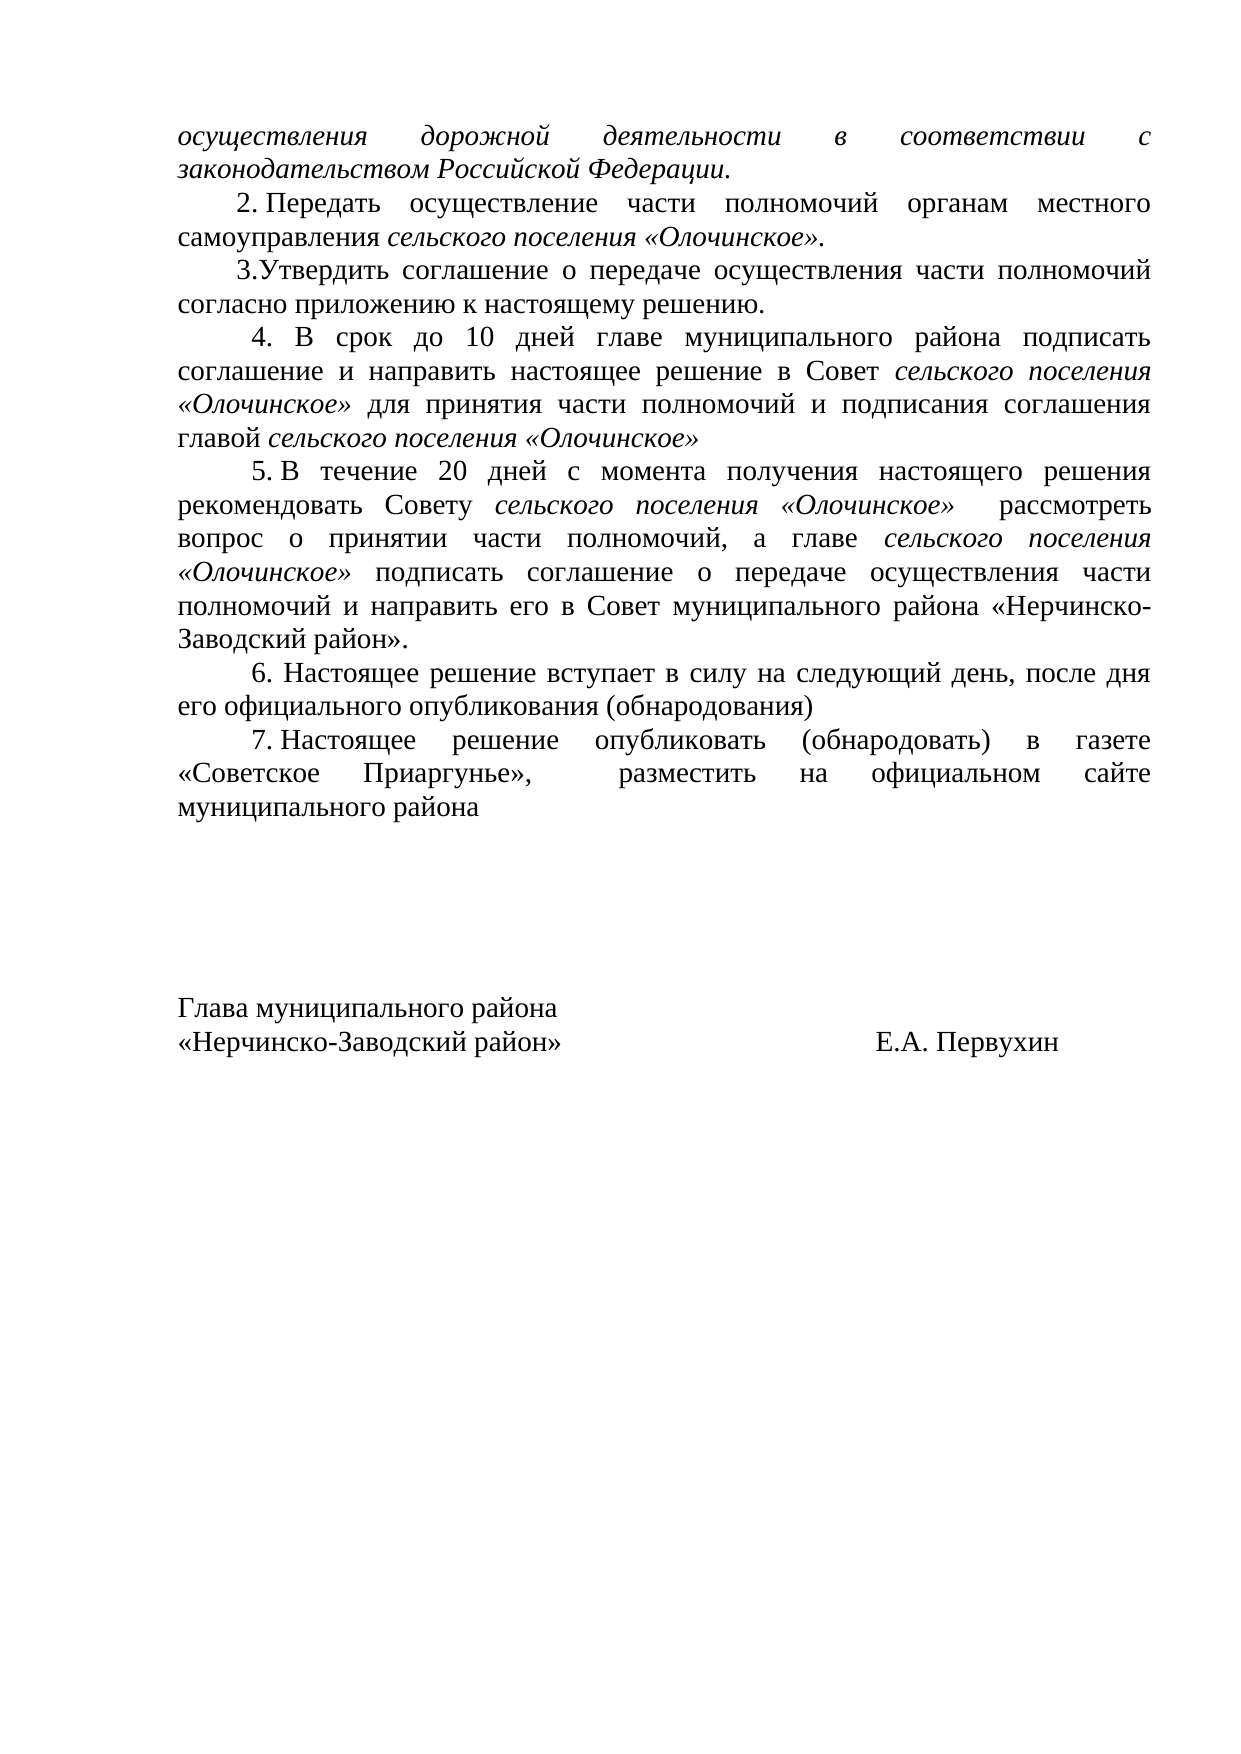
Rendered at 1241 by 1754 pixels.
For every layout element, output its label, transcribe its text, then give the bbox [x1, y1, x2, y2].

text Глава муниципального района [177, 990, 1152, 1024]
text 3.Утвердить соглашение о передаче осуществления части полномочий согласно приложению к настоящему решению. [177, 252, 1152, 319]
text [177, 118, 1152, 185]
text 2. Передать осуществление части полномочий органам местного самоуправления сельского поселения «Олочинское». [177, 185, 1152, 252]
text 7. Настоящее решение опубликовать (обнародовать) в газете «Советское Приаргунье», разместить на официальном сайте муниципального района [177, 722, 1152, 822]
text 6. Настоящее решение вступает в силу на следующий день, после дня его официального опубликования (обнародования) [177, 655, 1152, 722]
text 5. В течение 20 дней с момента получения настоящего решения рекомендовать Совету сельского поселения «Олочинское» рассмотреть вопрос о принятии части полномочий, а главе сельского поселения «Олочинское» подписать соглашение о передаче осуществления части полномочий и направить его в Совет муниципального района «Нерчинско-Заводский район». [177, 453, 1152, 655]
text 4. В срок до 10 дней главе муниципального района подписать соглашение и направить настоящее решение в Совет сельского поселения «Олочинское» для принятия части полномочий и подписания соглашения главой сельского поселения «Олочинское» [177, 319, 1152, 453]
text «Нерчинско-Заводский район» Е.А. Первухин [177, 1024, 1152, 1057]
